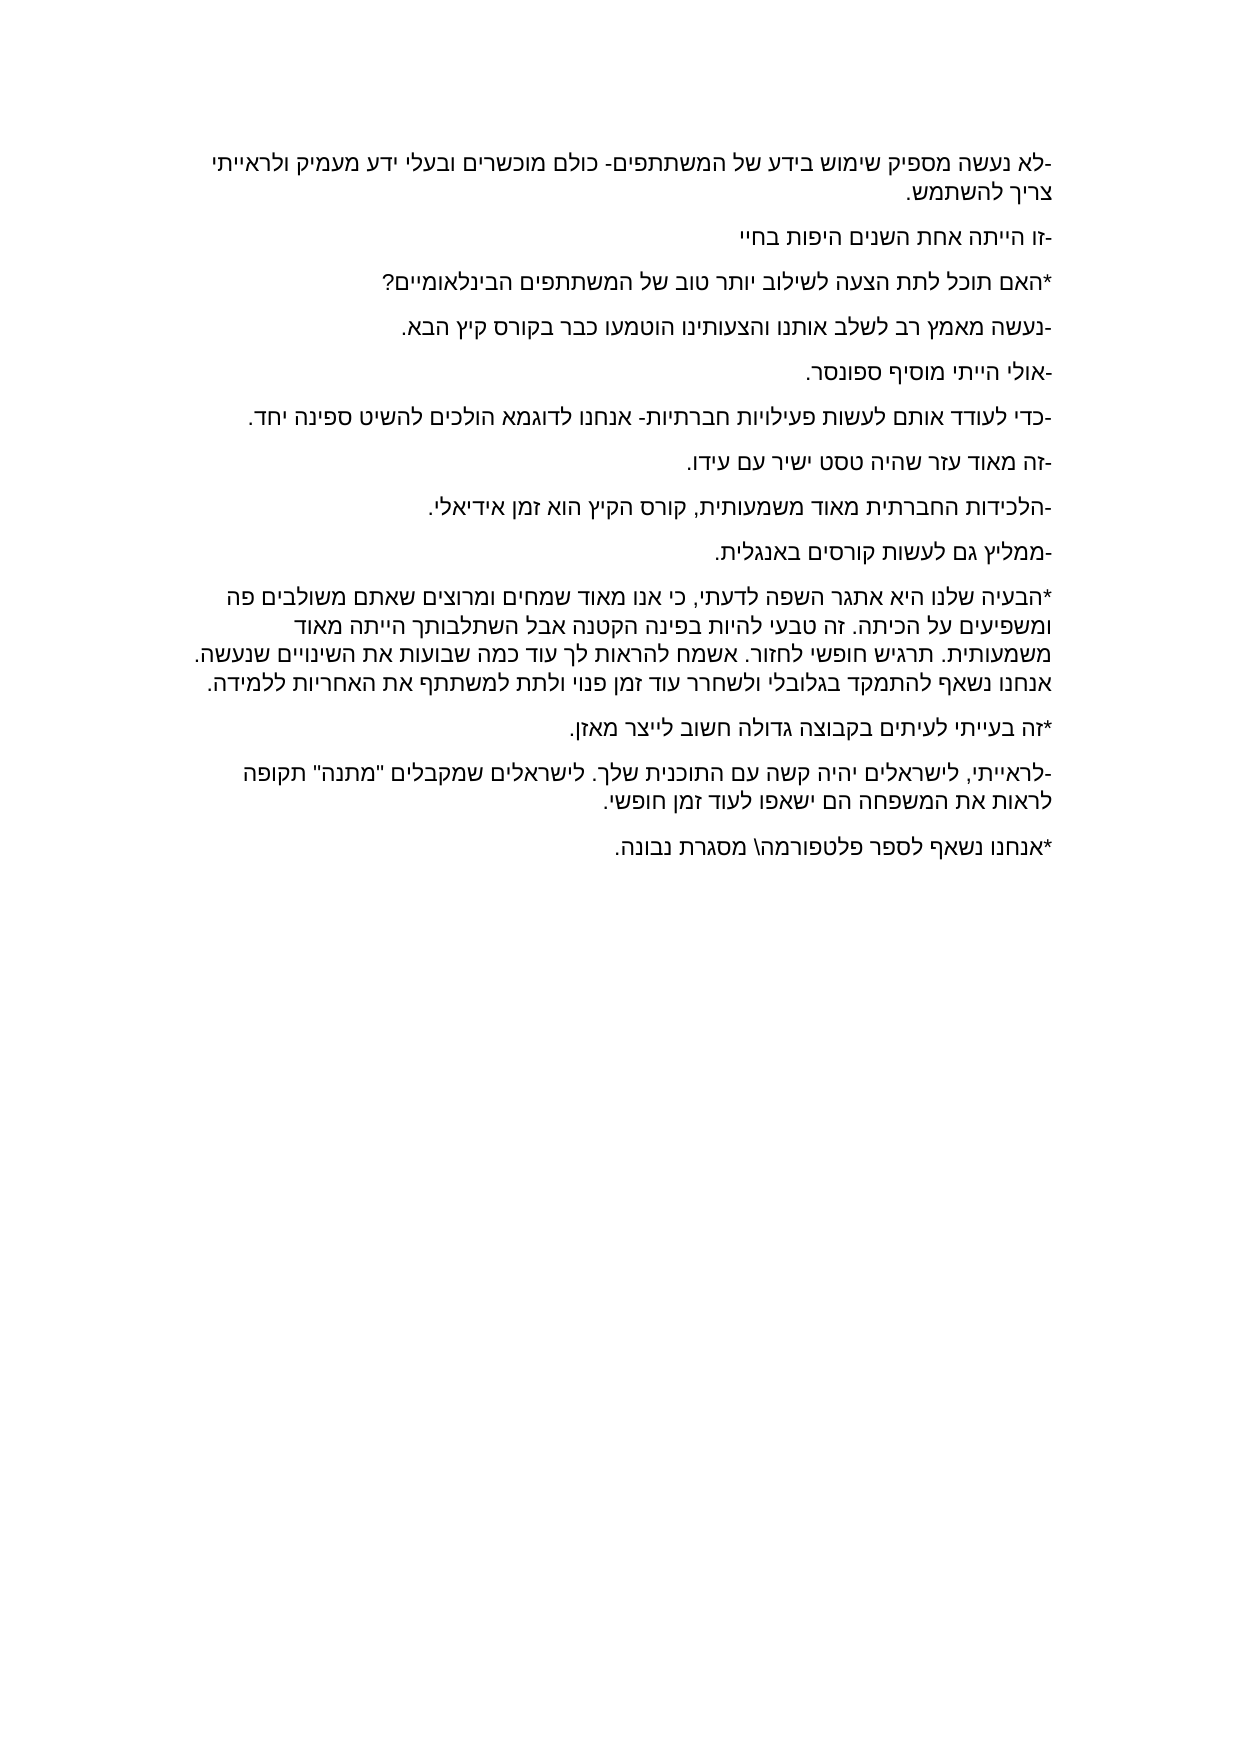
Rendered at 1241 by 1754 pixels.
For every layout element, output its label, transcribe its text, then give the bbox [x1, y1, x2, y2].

text *הבעיה שלנו היא אתגר השפה לדעתי, כי אנו מאוד שמחים ומרוצים שאתם משולבים פה ומשפיעים על הכיתה. זה טבעי להיות בפינה הקטנה אבל השתלבותך הייתה מאוד משמעותית. תרגיש חופשי לחזור. אשמח להראות לך עוד כמה שבועות את השינויים שנעשה. אנחנו נשאף להתמקד בגלובלי ולשחרר עוד זמן פנוי ולתת למשתתף את האחריות ללמידה. [187, 584, 1053, 696]
text -אולי הייתי מוסיף ספונסר. [187, 359, 1053, 385]
text -ממליץ גם לעשות קורסים באנגלית. [187, 539, 1053, 566]
text -נעשה מאמץ רב לשלב אותנו והצעותינו הוטמעו כבר בקורס קיץ הבא. [187, 314, 1053, 340]
text *זה בעייתי לעיתים בקבוצה גדולה חשוב לייצר מאזן. [187, 715, 1053, 741]
text -זו הייתה אחת השנים היפות בחיי [187, 223, 1053, 250]
text -זה מאוד עזר שהיה טסט ישיר עם עידו. [187, 449, 1053, 475]
text *האם תוכל לתת הצעה לשילוב יותר טוב של המשתתפים הבינלאומיים? [187, 269, 1053, 295]
text *אנחנו נשאף לספר פלטפורמה\ מסגרת נבונה. [187, 833, 1053, 860]
text -לא נעשה מספיק שימוש בידע של המשתתפים- כולם מוכשרים ובעלי ידע מעמיק ולראייתי צריך להשתמש. [187, 150, 1053, 205]
text -כדי לעודד אותם לעשות פעילויות חברתיות- אנחנו לדוגמא הולכים להשיט ספינה יחד. [187, 404, 1053, 430]
text -הלכידות החברתית מאוד משמעותית, קורס הקיץ הוא זמן אידיאלי. [187, 494, 1053, 521]
text -לראייתי, לישראלים יהיה קשה עם התוכנית שלך. לישראלים שמקבלים "מתנה" תקופה לראות את המשפחה הם ישאפו לעוד זמן חופשי. [187, 760, 1053, 815]
